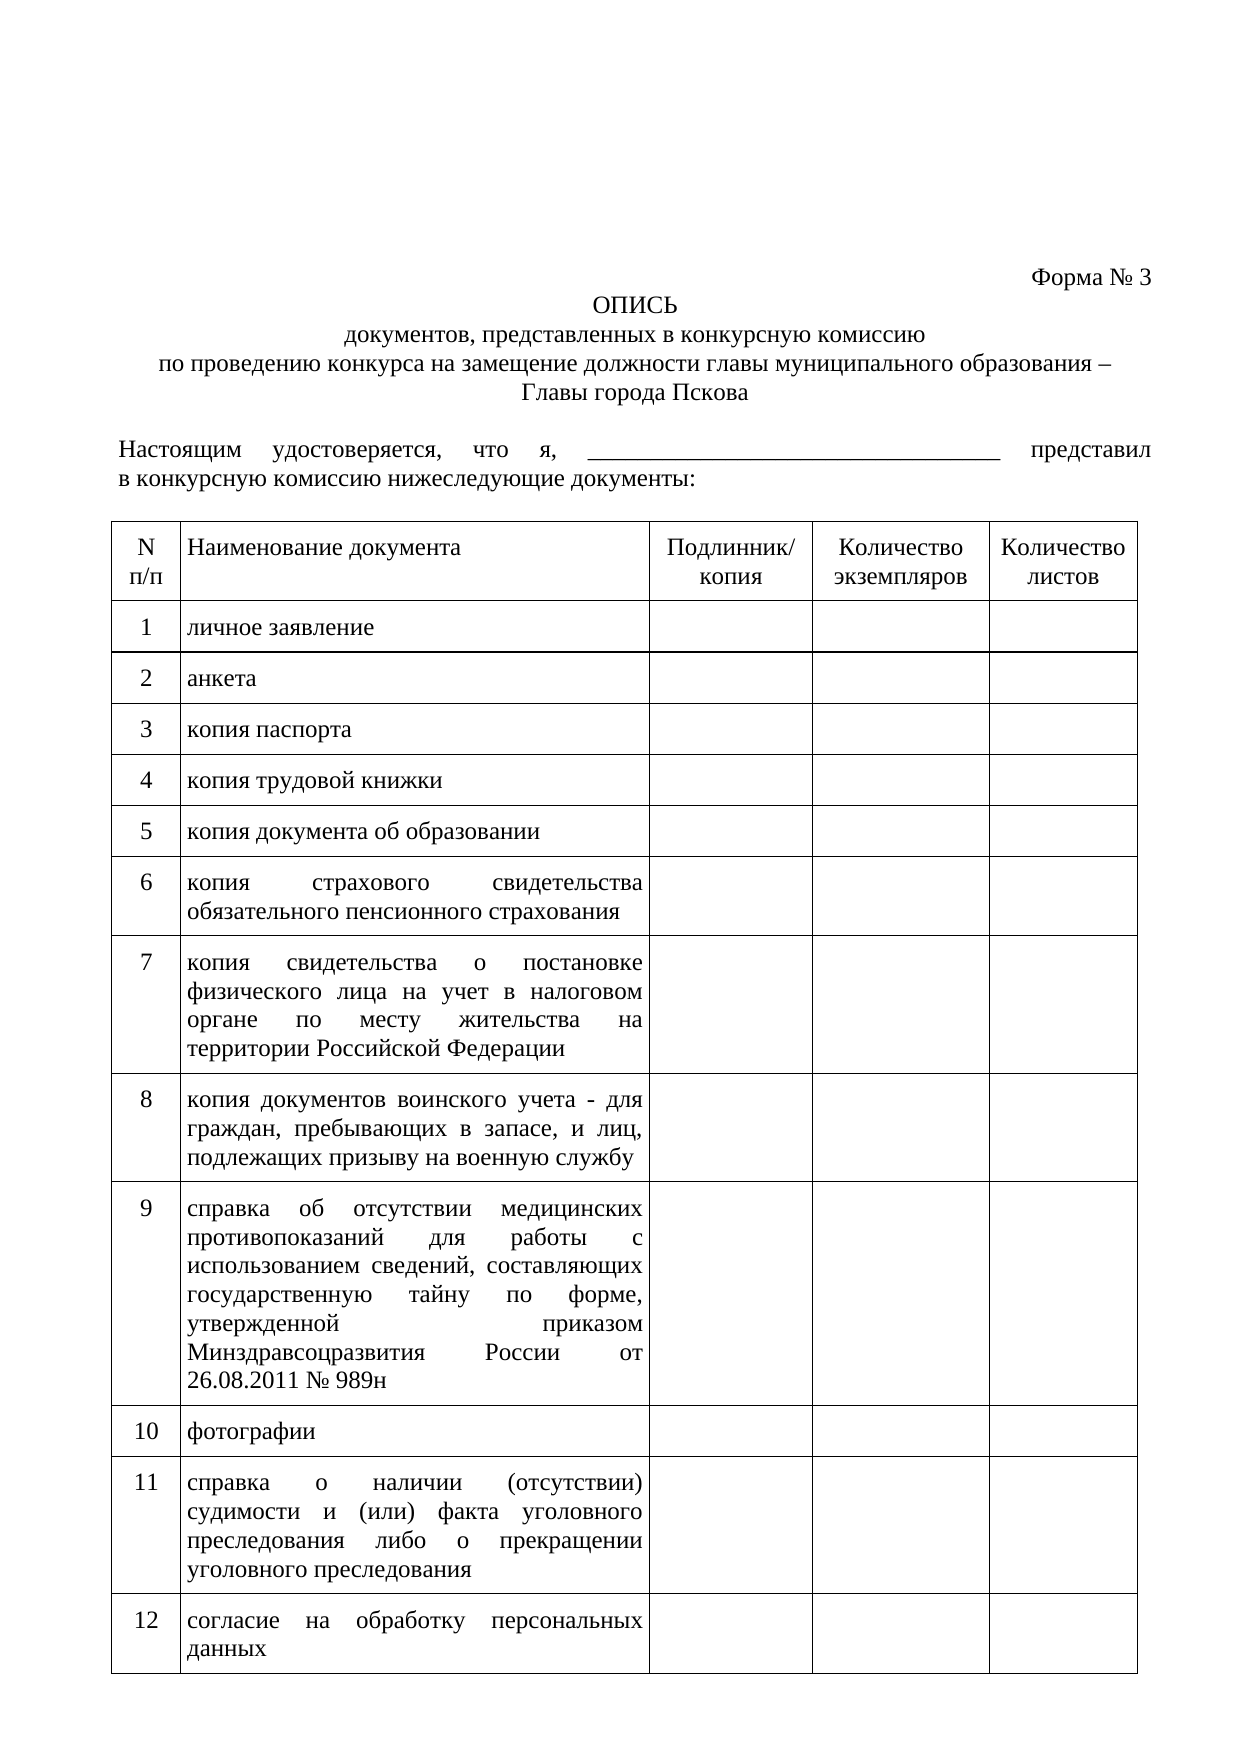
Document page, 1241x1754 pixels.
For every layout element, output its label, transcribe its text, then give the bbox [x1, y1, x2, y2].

text по проведению конкурса на замещение должности главы муниципального образования – [118, 348, 1152, 377]
table_header Количество листов [990, 522, 1137, 600]
table_cell [650, 1406, 812, 1456]
text ОПИСЬ [118, 291, 1152, 319]
table_cell [990, 857, 1137, 935]
table_cell [813, 601, 989, 651]
table_cell 7 [112, 936, 180, 1073]
table_cell [650, 653, 812, 702]
table_cell копия документа об образовании [181, 806, 649, 856]
table_cell [990, 704, 1137, 753]
table_cell [813, 1457, 989, 1593]
table_cell копия страхового свидетельства обязательного пенсионного страхования [181, 857, 649, 935]
table_cell 1 [112, 601, 180, 651]
text Настоящим удостоверяется, что я, _________________________________ представил в конкурсную комиссию нижеследующие документы: [118, 434, 1152, 492]
table_cell анкета [181, 653, 649, 702]
table_cell [813, 1182, 989, 1405]
table_cell [990, 601, 1137, 651]
table_cell 10 [112, 1406, 180, 1456]
table_header Подлинник/ копия [650, 522, 812, 600]
table_cell копия свидетельства о постановке физического лица на учет в налоговом органе по месту жительства на территории Российской Федерации [181, 936, 649, 1073]
table_cell 6 [112, 857, 180, 935]
table_cell [650, 755, 812, 804]
table_cell копия паспорта [181, 704, 649, 753]
table_cell [990, 1182, 1137, 1405]
table_cell [990, 1594, 1137, 1673]
table_cell 3 [112, 704, 180, 753]
table_cell копия документов воинского учета - для граждан, пребывающих в запасе, и лиц, подлежащих призыву на военную службу [181, 1074, 649, 1181]
table_cell [990, 806, 1137, 856]
table_cell 2 [112, 653, 180, 702]
table_cell [813, 806, 989, 856]
table_cell справка о наличии (отсутствии) судимости и (или) факта уголовного преследования либо о прекращении уголовного преследования [181, 1457, 649, 1593]
text Форма № 3 [118, 262, 1152, 291]
table_cell 8 [112, 1074, 180, 1181]
table_cell [813, 704, 989, 753]
table_cell [650, 857, 812, 935]
table_cell [650, 1457, 812, 1593]
table_cell справка об отсутствии медицинских противопоказаний для работы с использованием сведений, составляющих государственную тайну по форме, утвержденной приказом Минздравсоцразвития России от 26.08.2011 № 989н [181, 1182, 649, 1405]
table_cell [813, 1406, 989, 1456]
table_cell [650, 806, 812, 856]
table_cell [813, 755, 989, 804]
table_cell 9 [112, 1182, 180, 1405]
table_cell [650, 1182, 812, 1405]
table_cell [990, 1457, 1137, 1593]
table_cell [813, 857, 989, 935]
table_cell [650, 936, 812, 1073]
table_cell 4 [112, 755, 180, 804]
table_cell [650, 1594, 812, 1673]
table_cell [650, 1074, 812, 1181]
table_cell 5 [112, 806, 180, 856]
table_cell личное заявление [181, 601, 649, 651]
table_cell фотографии [181, 1406, 649, 1456]
table_cell [990, 1074, 1137, 1181]
table_cell [813, 653, 989, 702]
table_cell [813, 1074, 989, 1181]
table_cell [990, 755, 1137, 804]
table_cell согласие на обработку персональных данных [181, 1594, 649, 1673]
table_cell копия трудовой книжки [181, 755, 649, 804]
table_cell 12 [112, 1594, 180, 1673]
table_cell [813, 1594, 989, 1673]
table_cell [990, 1406, 1137, 1456]
table_header Количество экземпляров [813, 522, 989, 600]
table_cell [990, 936, 1137, 1073]
table_cell [813, 936, 989, 1073]
table_cell [650, 704, 812, 753]
table_header Наименование документа [181, 522, 649, 600]
text Главы города Пскова [118, 377, 1152, 406]
table_header N п/п [112, 522, 180, 600]
table_cell 11 [112, 1457, 180, 1593]
text документов, представленных в конкурсную комиссию [118, 319, 1152, 348]
table_cell [650, 601, 812, 651]
table_cell [990, 653, 1137, 702]
